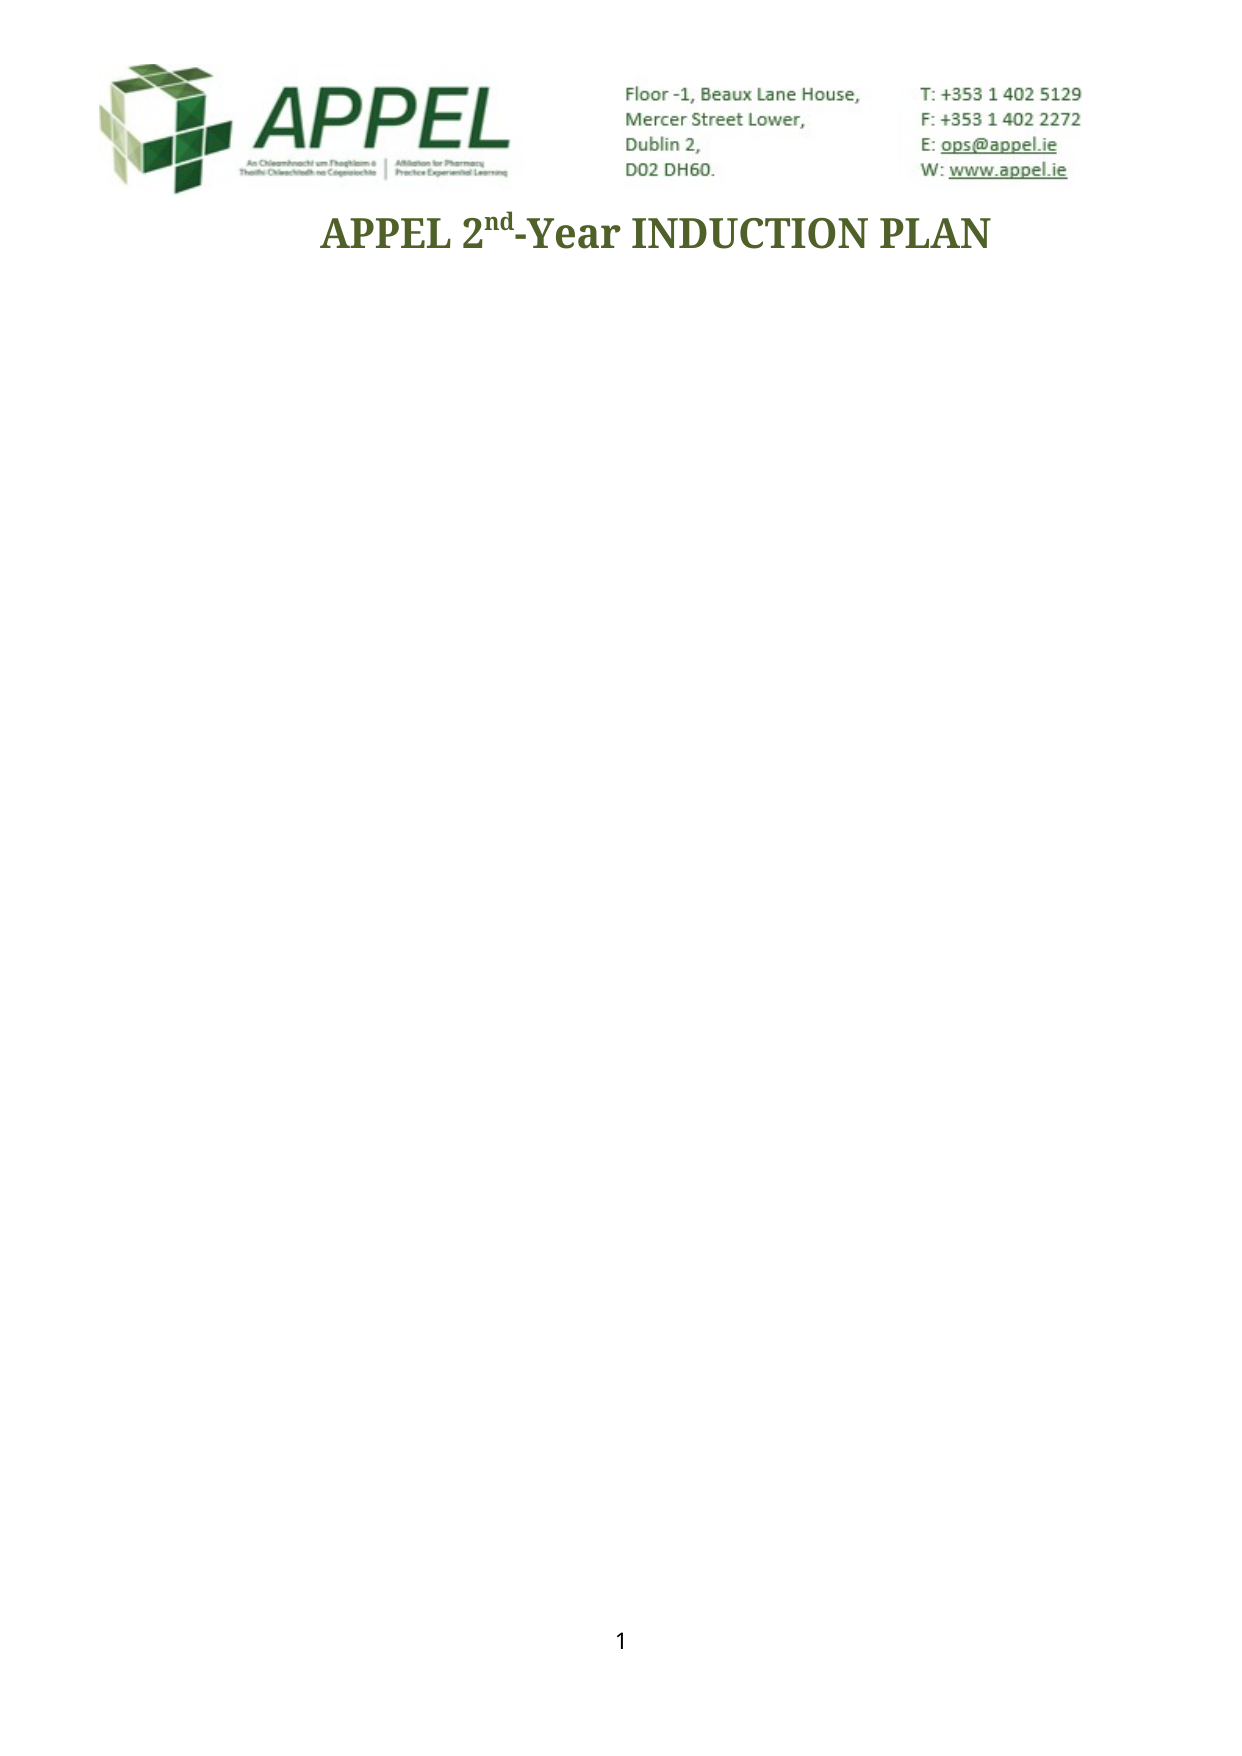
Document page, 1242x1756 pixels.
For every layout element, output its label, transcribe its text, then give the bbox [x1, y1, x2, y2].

title APPEL 2nd-Year INDUCTION PLAN [225, 204, 1086, 261]
picture [98, 64, 1082, 195]
